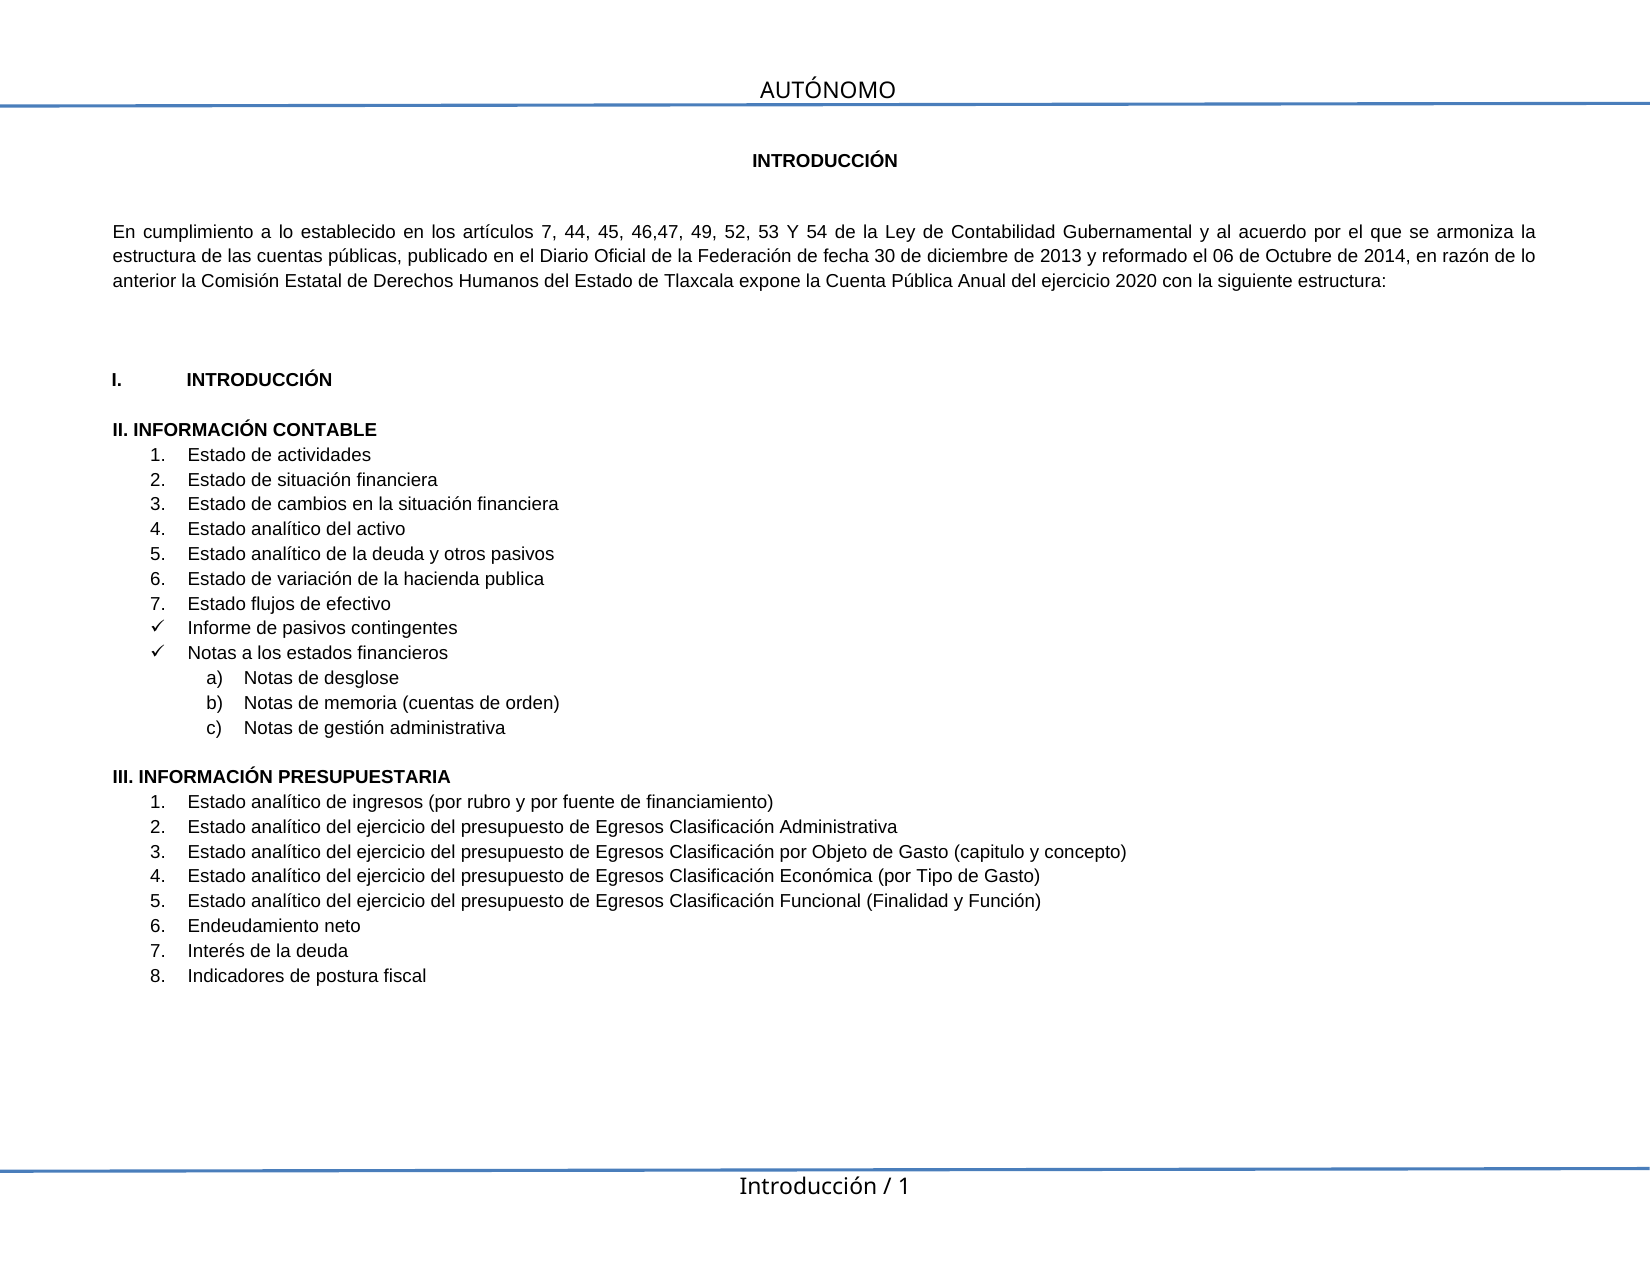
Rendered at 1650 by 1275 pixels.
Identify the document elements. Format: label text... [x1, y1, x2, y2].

text En cumplimiento a lo establecido en los artículos 7, 44, 45, 46,47, 49, 52, 53 Y 54 de la Ley de Contabilidad Gubernamental y al acuerdo por el que se armoniza la estructura de las cuentas públicas, publicado en el Diario Oficial de la Federación de fecha 30 de diciembre de 2013 y reformado el 06 de Octubre de 2014, en razón de lo anterior la Comisión Estatal de Derechos Humanos del Estado de Tlaxcala expone la Cuenta Pública Anual del ejercicio 2020 con la siguiente estructura: [112, 220, 1537, 292]
list INTRODUCCIÓN [111, 369, 1537, 391]
list Estado analítico del ejercicio del presupuesto de Egresos Clasificación Funcional (Finalidad y Función) [150, 890, 1537, 912]
list Notas a los estados financieros [150, 642, 1537, 664]
list Notas de memoria (cuentas de orden) [206, 692, 1537, 713]
text III. INFORMACIÓN PRESUPUESTARIA [112, 766, 1537, 788]
list Estado analítico del ejercicio del presupuesto de Egresos Clasificación por Objeto de Gasto (capitulo y concepto) [150, 840, 1537, 862]
list Interés de la deuda [150, 939, 1537, 961]
text INTRODUCCIÓN [112, 150, 1537, 172]
list Informe de pasivos contingentes [150, 617, 1537, 639]
list Estado analítico de la deuda y otros pasivos [150, 543, 1537, 564]
list Estado de situación financiera [150, 468, 1537, 490]
list Estado de variación de la hacienda publica [150, 567, 1537, 589]
list Estado analítico del ejercicio del presupuesto de Egresos Clasificación Económica (por Tipo de Gasto) [150, 865, 1537, 887]
list Estado analítico del ejercicio del presupuesto de Egresos Clasificación Administrativa [150, 816, 1537, 837]
list Notas de gestión administrativa [206, 716, 1537, 738]
list Estado analítico de ingresos (por rubro y por fuente de financiamiento) [150, 791, 1537, 812]
list Estado de cambios en la situación financiera [150, 493, 1537, 515]
list Notas de desglose [206, 667, 1537, 688]
list Estado de actividades [150, 443, 1537, 465]
list Indicadores de postura fiscal [150, 964, 1537, 986]
list Estado analítico del activo [150, 518, 1537, 539]
list Endeudamiento neto [150, 915, 1537, 936]
text II. INFORMACIÓN CONTABLE [112, 419, 1537, 440]
list Estado flujos de efectivo [150, 592, 1537, 614]
